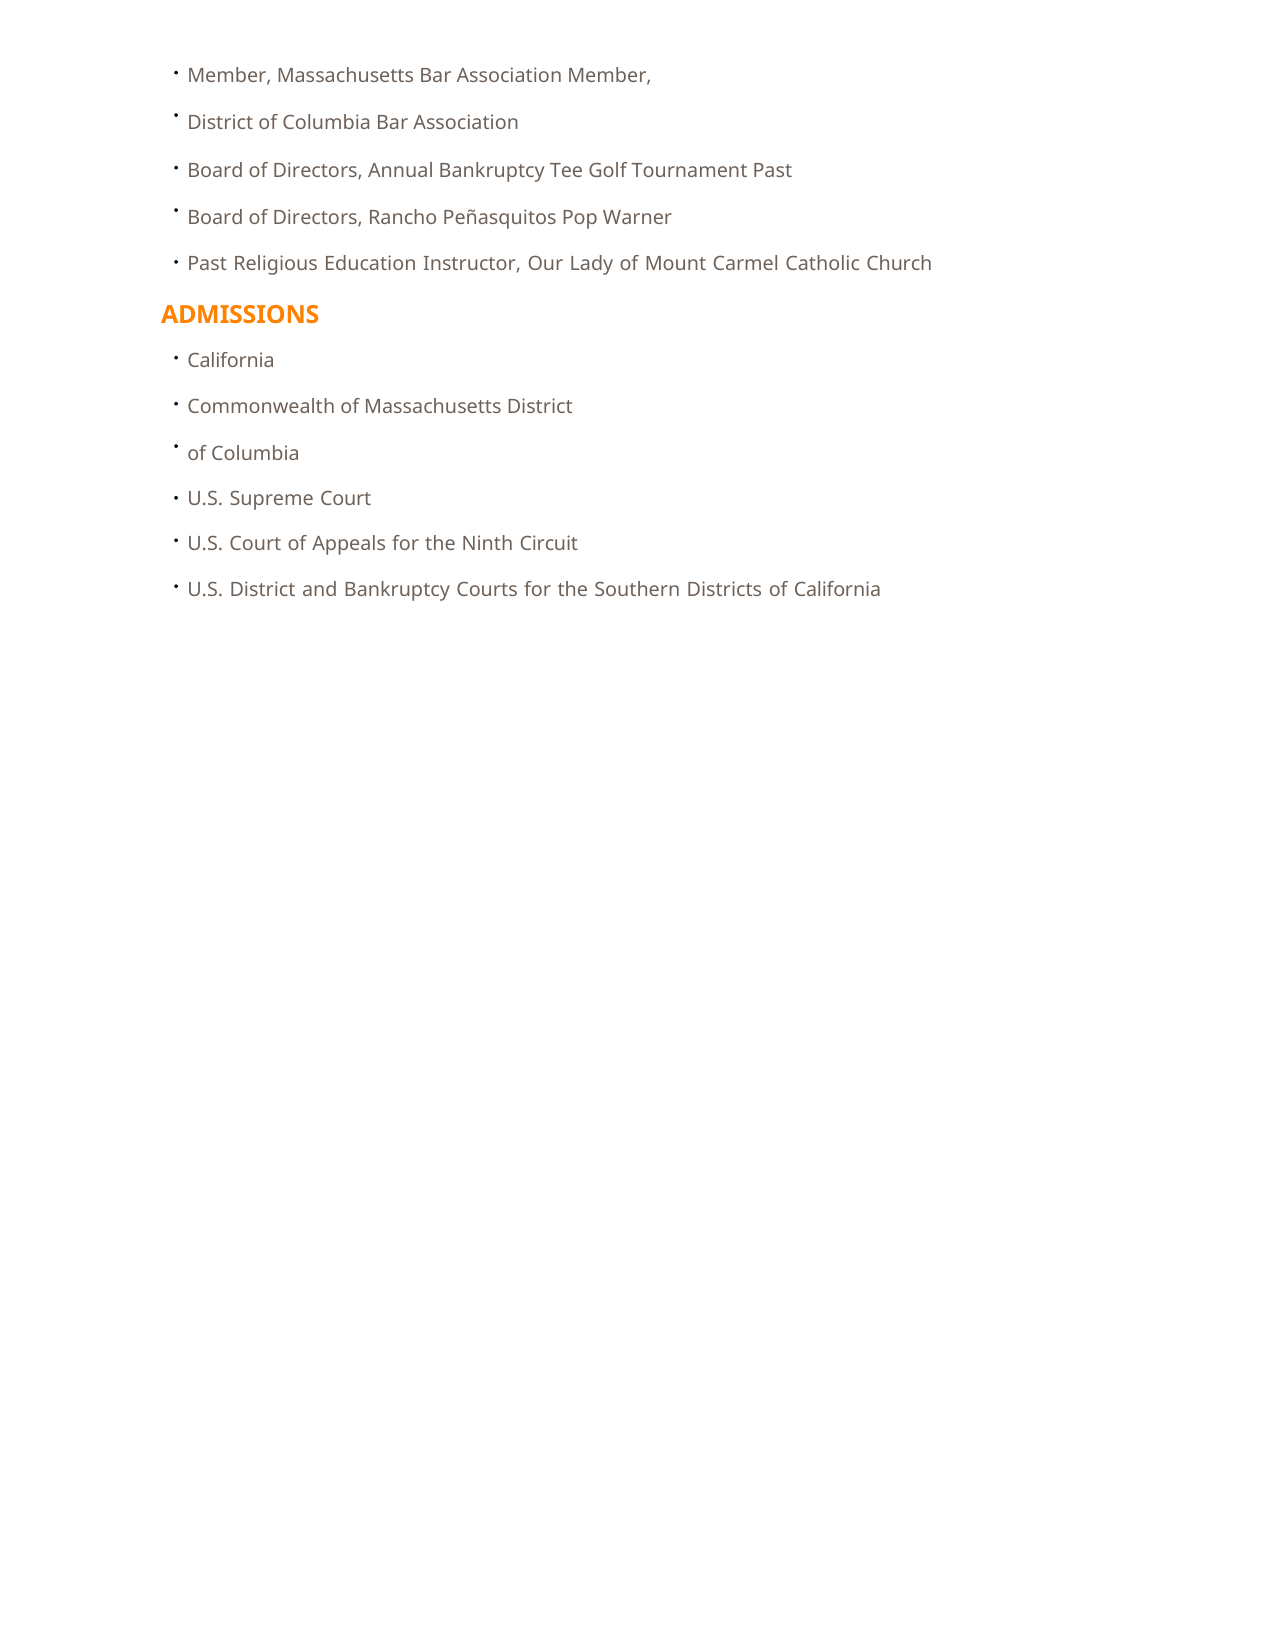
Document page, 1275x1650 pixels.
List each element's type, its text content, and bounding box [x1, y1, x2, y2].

text California [187, 346, 1162, 373]
text U.S. District and Bankruptcy Courts for the Southern Districts of California [187, 575, 1162, 602]
text U.S. Court of Appeals for the Ninth Circuit [187, 529, 1162, 556]
subtitle ADMISSIONS [161, 297, 1162, 331]
text Member, Massachusetts Bar Association Member, District of Columbia Bar Association [187, 61, 655, 135]
text Board of Directors, Annual Bankruptcy Tee Golf Tournament Past Board of Directors, Rancho Peñasquitos Pop Warner [187, 156, 795, 231]
text Commonwealth of Massachusetts District of Columbia [187, 392, 574, 466]
text Past Religious Education Instructor, Our Lady of Mount Carmel Catholic Church [187, 251, 1162, 275]
text U.S. Supreme Court [187, 487, 1162, 511]
